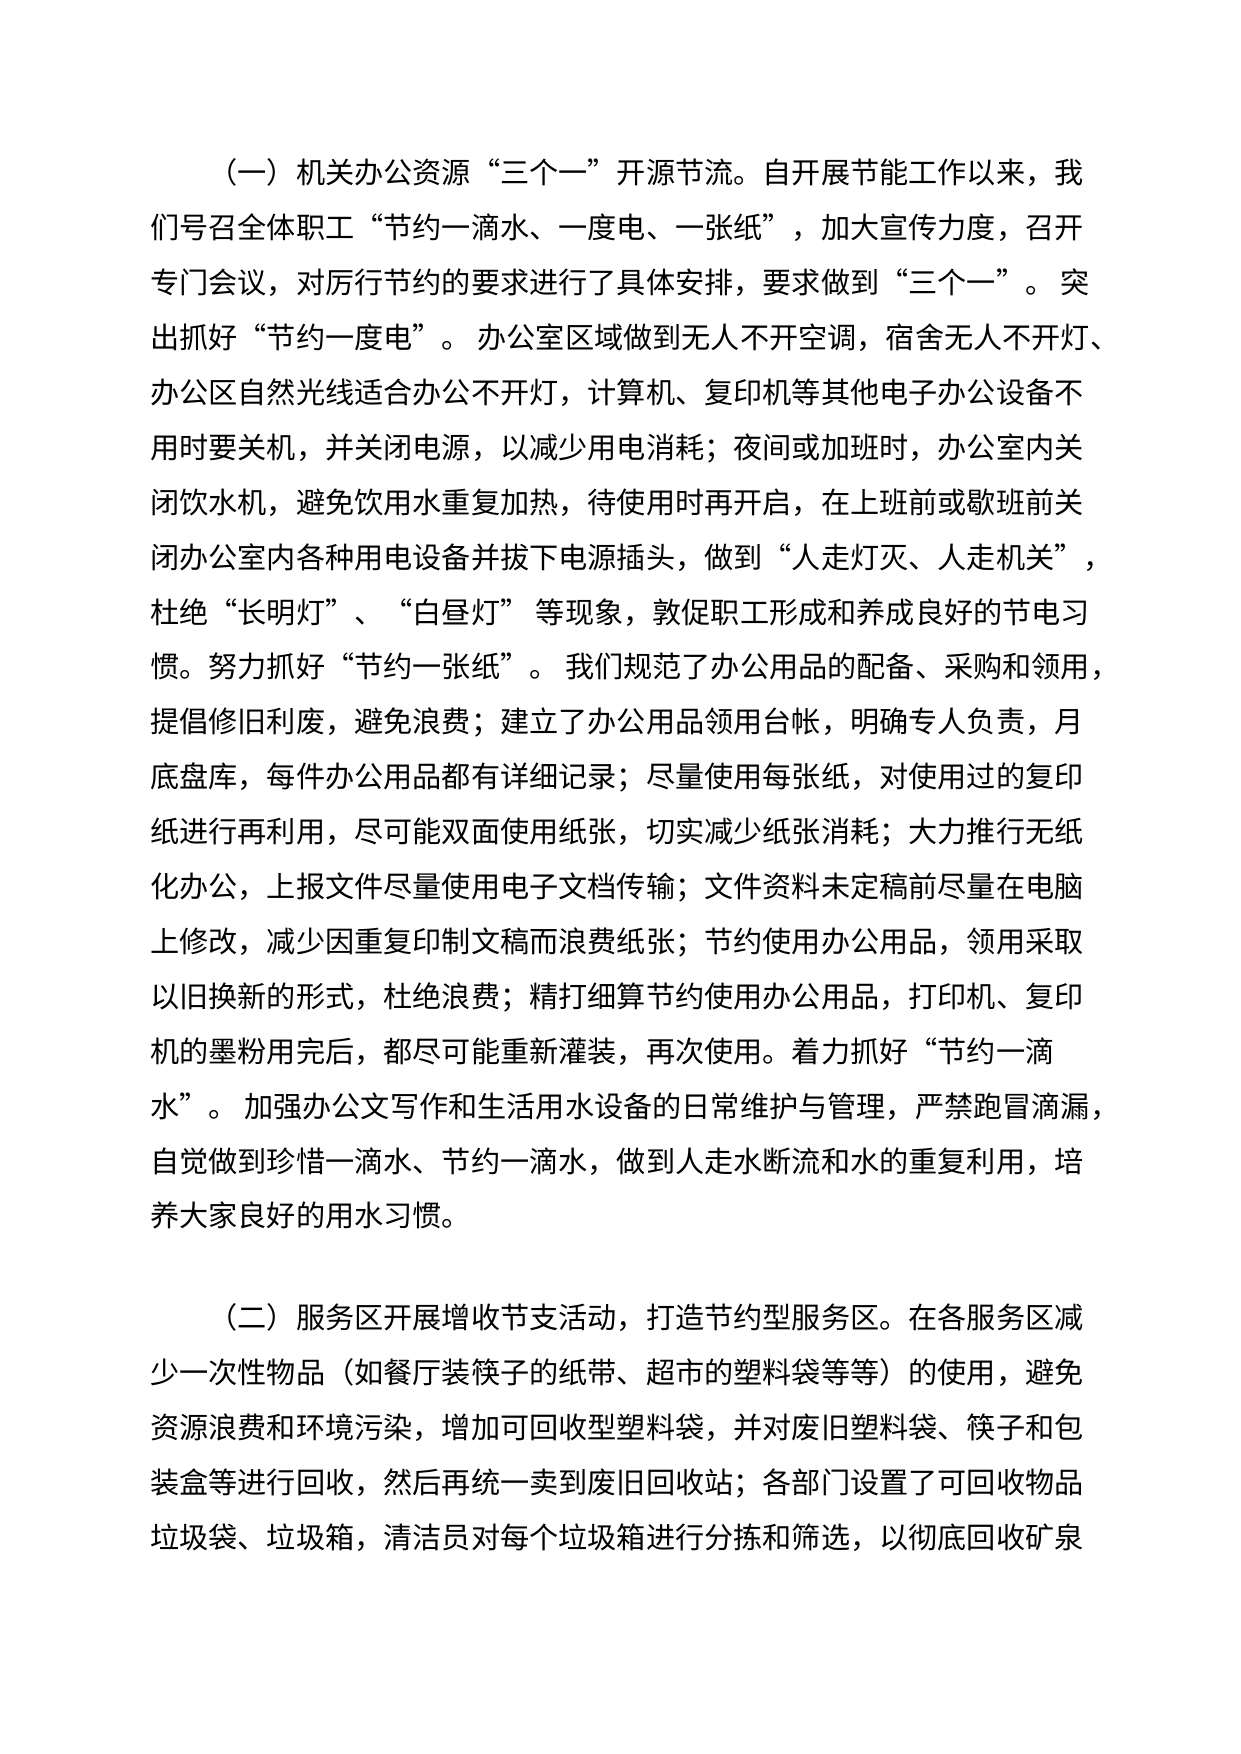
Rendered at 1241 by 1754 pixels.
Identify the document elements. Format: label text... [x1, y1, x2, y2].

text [150, 1295, 1090, 1557]
text （一）机关办公资源“三个一”开源节流。自开展节能工作以来，我们号召全体职工“节约一滴水、一度电、一张纸”，加大宣传力度，召开专门会议，对厉行节约的要求进行了具体安排，要求做到“三个一”。 突出抓好“节约一度电”。 办公室区域做到无人不开空调，宿舍无人不开灯、办公区自然光线适合办公不开灯，计算机、复印机等其他电子办公设备不用时要关机，并关闭电源，以减少用电消耗；夜间或加班时，办公室内关闭饮水机，避免饮用水重复加热，待使用时再开启，在上班前或歇班前关闭办公室内各种用电设备并拔下电源插头，做到“人走灯灭、人走机关”，杜绝“长明灯”、“白昼灯” 等现象，敦促职工形成和养成良好的节电习惯。努力抓好“节约一张纸”。 我们规范了办公用品的配备、采购和领用，提倡修旧利废，避免浪费；建立了办公用品领用台帐，明确专人负责，月底盘库，每件办公用品都有详细记录；尽量使用每张纸，对使用过的复印纸进行再利用，尽可能双面使用纸张，切实减少纸张消耗；大力推行无纸化办公，上报文件尽量使用电子文档传输；文件资料未定稿前尽量在电脑上修改，减少因重复印制文稿而浪费纸张；节约使用办公用品，领用采取以旧换新的形式，杜绝浪费；精打细算节约使用办公用品，打印机、复印机的墨粉用完后，都尽可能重新灌装，再次使用。着力抓好“节约一滴水”。 加强办公文写作和生活用水设备的日常维护与管理，严禁跑冒滴漏，自觉做到珍惜一滴水、节约一滴水，做到人走水断流和水的重复利用，培养大家良好的用水习惯。 [150, 150, 1090, 1235]
